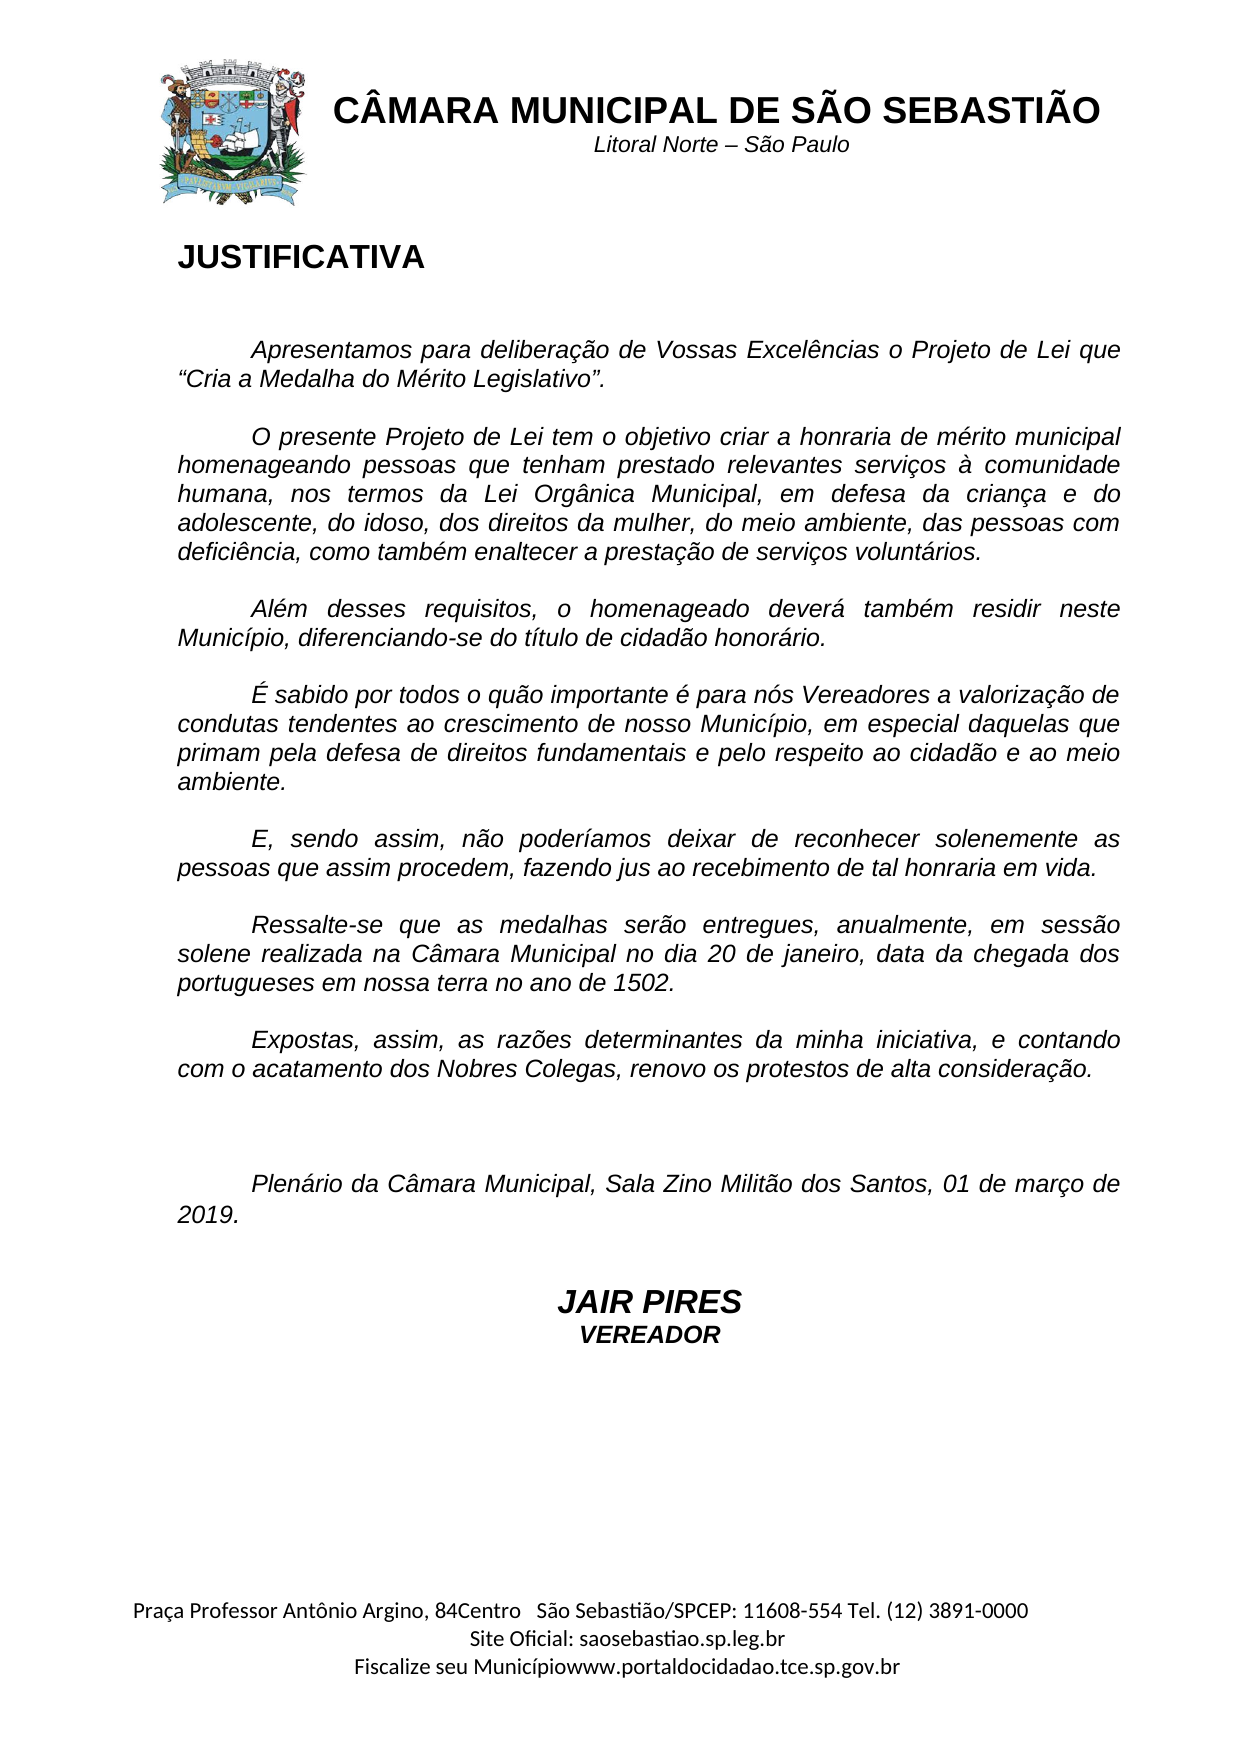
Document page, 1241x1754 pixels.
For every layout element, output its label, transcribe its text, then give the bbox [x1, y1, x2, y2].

text Plenário da Câmara Municipal, Sala Zino Militão dos Santos, 01 de março de 2019. [177, 1169, 1122, 1229]
text Apresentamos para deliberação de Vossas Excelências o Projeto de Lei que “Cria a Medalha do Mérito Legislativo”. [177, 335, 1122, 393]
picture [158, 59, 309, 209]
text Expostas, assim, as razões determinantes da minha iniciativa, e contando com o acatamento dos Nobres Colegas, renovo os protestos de alta consideração. [177, 1025, 1122, 1083]
subtitle JAIR PIRES [177, 1282, 1122, 1320]
text JUSTIFICATIVA [177, 237, 1122, 276]
text Além desses requisitos, o homenageado deverá também residir neste Município, diferenciando-se do título de cidadão honorário. [177, 594, 1122, 652]
text Ressalte-se que as medalhas serão entregues, anualmente, em sessão solene realizada na Câmara Municipal no dia 20 de janeiro, data da chegada dos portugueses em nossa terra no ano de 1502. [177, 910, 1122, 997]
text O presente Projeto de Lei tem o objetivo criar a honraria de mérito municipal homenageando pessoas que tenham prestado relevantes serviços à comunidade humana, nos termos da Lei Orgânica Municipal, em defesa da criança e do adolescente, do idoso, dos direitos da mulher, do meio ambiente, das pessoas com deficiência, como também enaltecer a prestação de serviços voluntários. [177, 422, 1122, 565]
text É sabido por todos o quão importante é para nós Vereadores a valorização de condutas tendentes ao crescimento de nosso Município, em especial daquelas que primam pela defesa de direitos fundamentais e pelo respeito ao cidadão e ao meio ambiente. [177, 680, 1122, 795]
subtitle VEREADOR [177, 1320, 1122, 1349]
text E, sendo assim, não poderíamos deixar de reconhecer solenemente as pessoas que assim procedem, fazendo jus ao recebimento de tal honraria em vida. [177, 824, 1122, 882]
